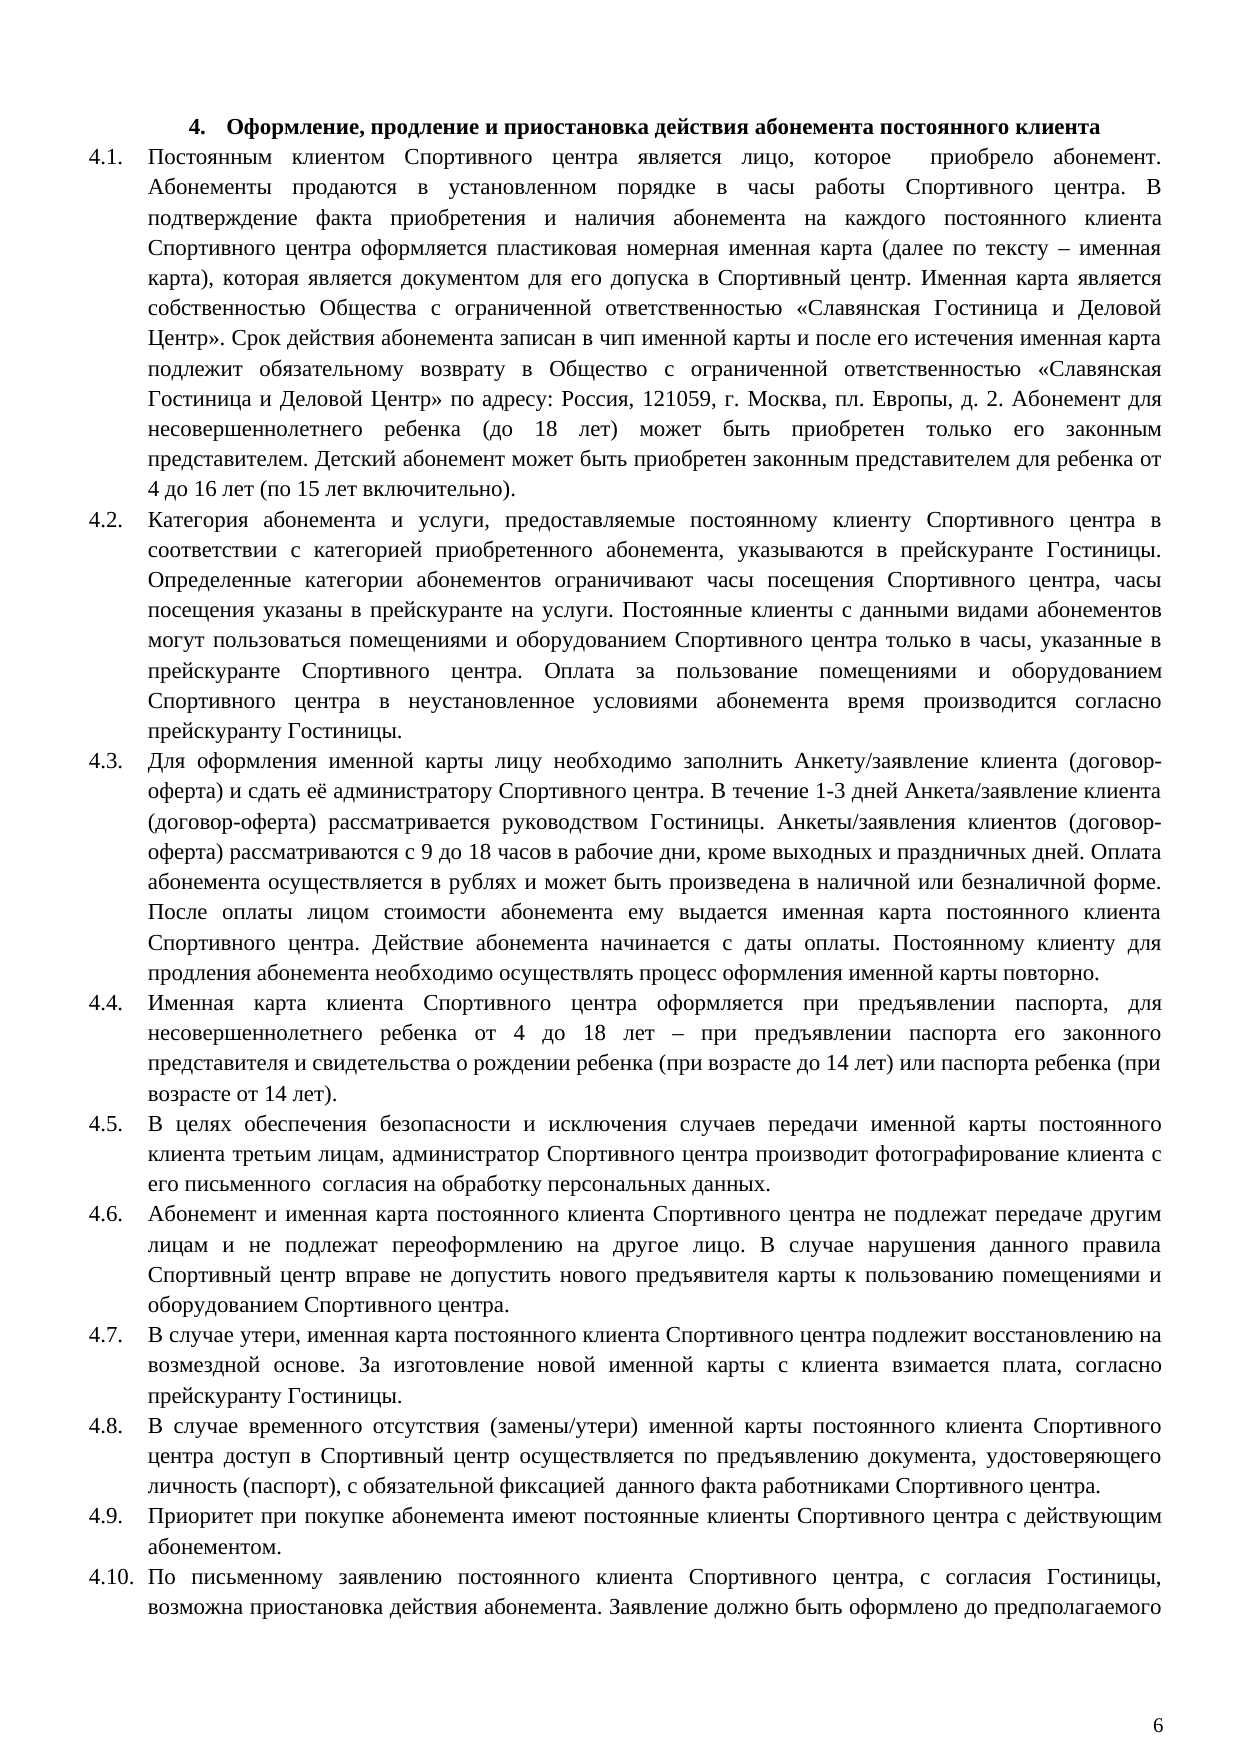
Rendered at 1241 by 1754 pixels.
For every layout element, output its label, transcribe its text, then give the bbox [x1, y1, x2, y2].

list Постоянным клиентом Спортивного центра является лицо, которое приобрело абонемент. Абонементы продаются в установленном порядке в часы работы Спортивного центра. В подтверждение факта приобретения и наличия абонемента на каждого постоянного клиента Спортивного центра оформляется пластиковая номерная именная карта (далее по тексту – именная карта), которая является документом для его допуска в Спортивный центр. Именная карта является собственностью Общества с ограниченной ответственностью «Славянская Гостиница и Деловой Центр». Срок действия абонемента записан в чип именной карты и после его истечения именная карта подлежит обязательному возврату в Общество с ограниченной ответственностью «Славянская Гостиница и Деловой Центр» по адресу: Россия, 121059, г. Москва, пл. Европы, д. 2. Абонемент для несовершеннолетнего ребенка (до 18 лет) может быть приобретен только его законным представителем. Детский абонемент может быть приобретен законным представителем для ребенка от 4 до 16 лет (по 15 лет включительно). [89, 143, 1163, 502]
list В случае утери, именная карта постоянного клиента Спортивного центра подлежит восстановлению на возмездной основе. За изготовление новой именной карты с клиента взимается плата, согласно прейскуранту Гостиницы. [89, 1321, 1163, 1408]
list Именная карта клиента Спортивного центра оформляется при предъявлении паспорта, для несовершеннолетнего ребенка от 4 до 18 лет – при предъявлении паспорта его законного представителя и свидетельства о рождении ребенка (при возрасте до 14 лет) или паспорта ребенка (при возрасте от 14 лет). [89, 989, 1163, 1106]
list В случае временного отсутствия (замены/утери) именной карты постоянного клиента Спортивного центра доступ в Спортивный центр осуществляется по предъявлению документа, удостоверяющего личность (паспорт), с обязательной фиксацией данного факта работниками Спортивного центра. [89, 1412, 1163, 1499]
list Приоритет при покупке абонемента имеют постоянные клиенты Спортивного центра с действующим абонементом. [89, 1502, 1163, 1559]
list В целях обеспечения безопасности и исключения случаев передачи именной карты постоянного клиента третьим лицам, администратор Спортивного центра производит фотографирование клиента с его письменного согласия на обработку персональных данных. [89, 1110, 1163, 1197]
list Оформление, продление и приостановка действия абонемента постоянного клиента [126, 113, 1163, 139]
list Категория абонемента и услуги, предоставляемые постоянному клиенту Спортивного центра в соответствии с категорией приобретенного абонемента, указываются в прейскуранте Гостиницы. Определенные категории абонементов ограничивают часы посещения Спортивного центра, часы посещения указаны в прейскуранте на услуги. Постоянные клиенты с данными видами абонементов могут пользоваться помещениями и оборудованием Спортивного центра только в часы, указанные в прейскуранте Спортивного центра. Оплата за пользование помещениями и оборудованием Спортивного центра в неустановленное условиями абонемента время производится согласно прейскуранту Гостиницы. [89, 506, 1163, 743]
list Для оформления именной карты лицу необходимо заполнить Анкету/заявление клиента (договор-оферта) и сдать её администратору Спортивного центра. В течение 1-3 дней Анкета/заявление клиента (договор-оферта) рассматривается руководством Гостиницы. Анкеты/заявления клиентов (договор-оферта) рассматриваются с 9 до 18 часов в рабочие дни, кроме выходных и праздничных дней. Оплата абонемента осуществляется в рублях и может быть произведена в наличной или безналичной форме. После оплаты лицом стоимости абонемента ему выдается именная карта постоянного клиента Спортивного центра. Действие абонемента начинается с даты оплаты. Постоянному клиенту для продления абонемента необходимо осуществлять процесс оформления именной карты повторно. [89, 747, 1163, 985]
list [89, 1563, 1163, 1619]
list Абонемент и именная карта постоянного клиента Спортивного центра не подлежат передаче другим лицам и не подлежат переоформлению на другое лицо. В случае нарушения данного правила Спортивный центр вправе не допустить нового предъявителя карты к пользованию помещениями и оборудованием Спортивного центра. [89, 1200, 1163, 1317]
